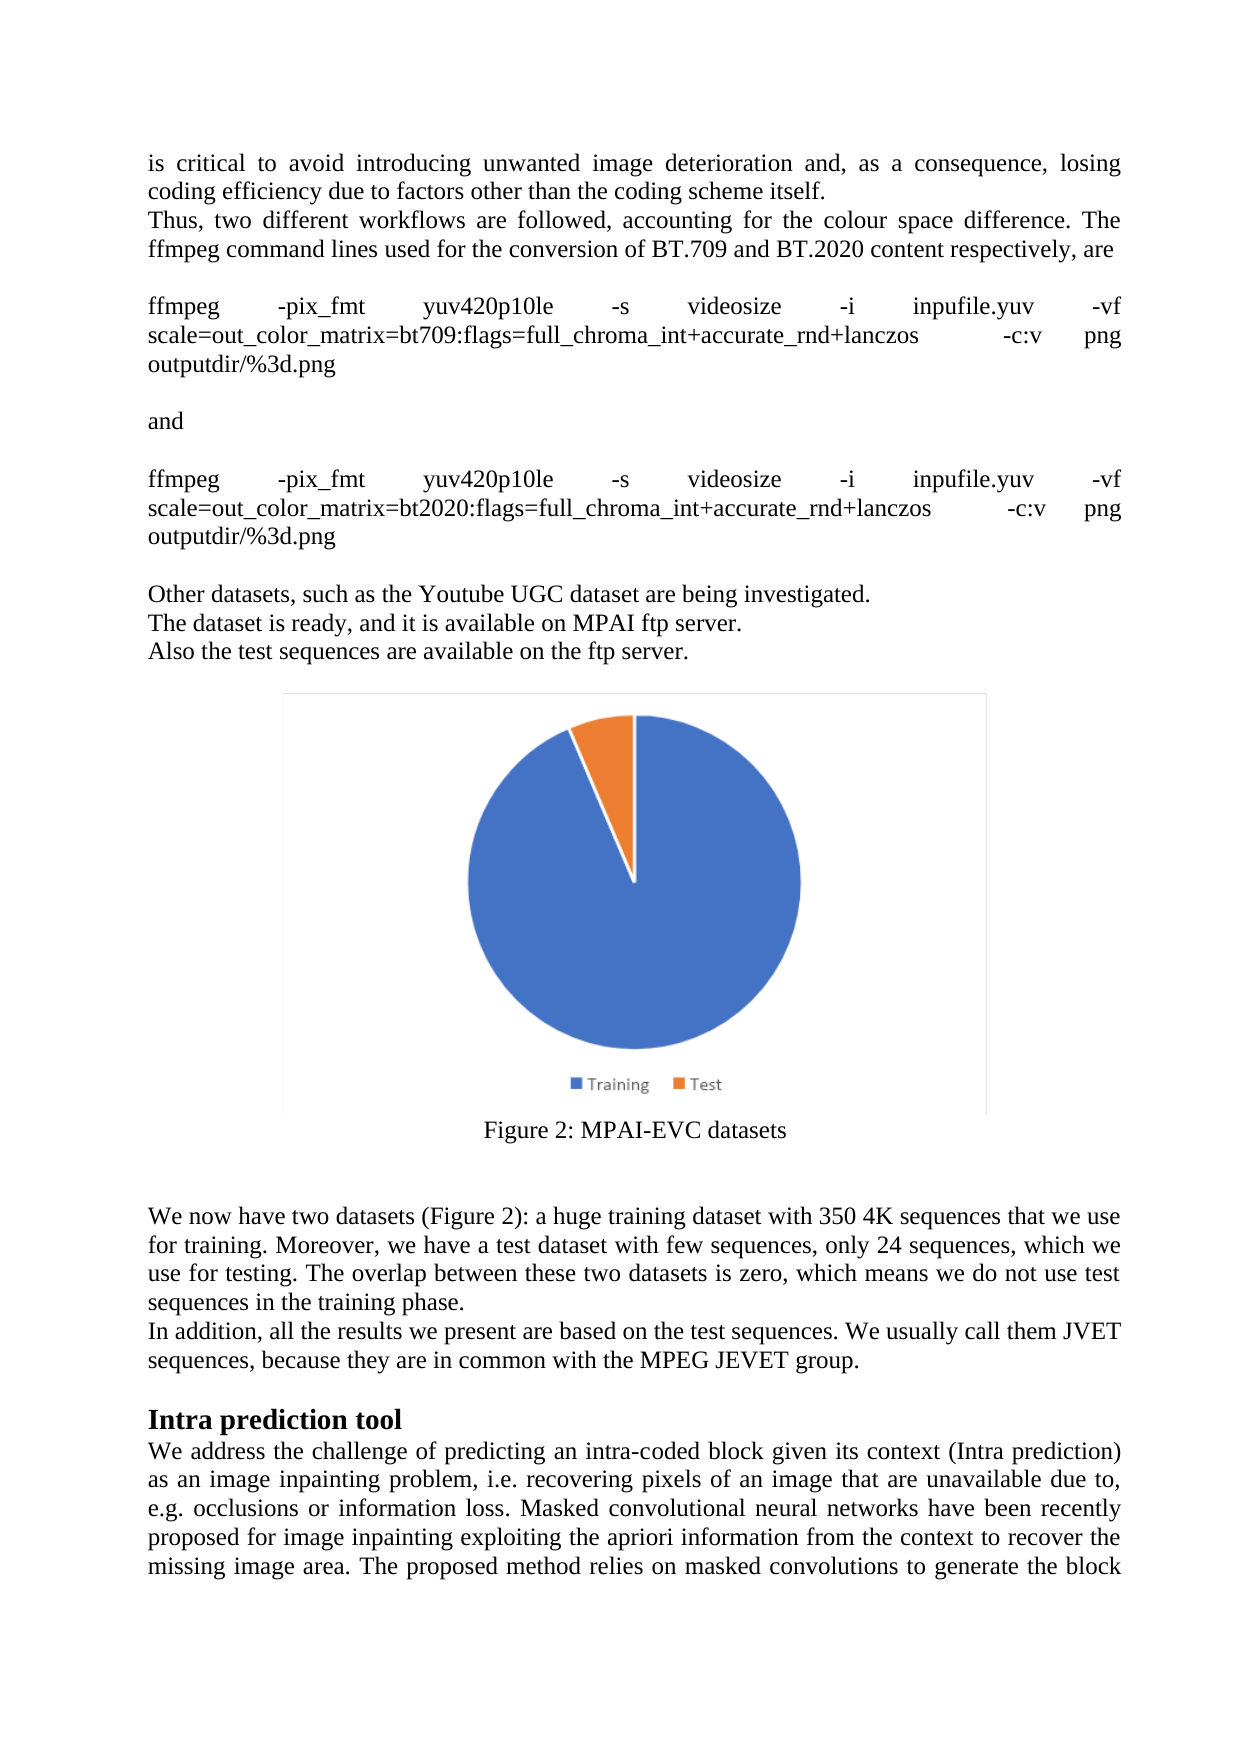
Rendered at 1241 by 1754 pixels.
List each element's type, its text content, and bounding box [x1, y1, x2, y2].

text The dataset is ready, and it is available on MPAI ftp server. [148, 608, 1122, 636]
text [148, 1436, 1122, 1579]
text ffmpeg -pix_fmt yuv420p10le -s videosize -i inpufile.yuv -vf scale=out_color_matrix=bt2020:flags=full_chroma_int+accurate_rnd+lanczos -c:v png outputdir/%3d.png [148, 464, 1122, 550]
text We now have two datasets (Figure 2): a huge training dataset with 350 4K sequences that we use for training. Moreover, we have a test dataset with few sequences, only 24 sequences, which we use for testing. The overlap between these two datasets is zero, which means we do not use test sequences in the training phase. [148, 1201, 1122, 1316]
picture [282, 693, 987, 1115]
text ffmpeg -pix_fmt yuv420p10le -s videosize -i inpufile.yuv -vf scale=out_color_matrix=bt709:flags=full_chroma_int+accurate_rnd+lanczos -c:v png outputdir/%3d.png [148, 291, 1122, 378]
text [148, 148, 1122, 205]
text and [148, 406, 1122, 435]
text Intra prediction tool [148, 1402, 1122, 1436]
text Thus, two different workflows are followed, accounting for the colour space difference. The ffmpeg command lines used for the conversion of BT.709 and BT.2020 content respectively, are [148, 205, 1122, 263]
text In addition, all the results we present are based on the test sequences. We usually call them JVET sequences, because they are in common with the MPEG JEVET group. [148, 1316, 1122, 1373]
text Also the test sequences are available on the ftp server. [148, 636, 1122, 665]
text Figure 2: MPAI-EVC datasets [148, 1115, 1122, 1143]
text Other datasets, such as the Youtube UGC dataset are being investigated. [148, 579, 1122, 608]
